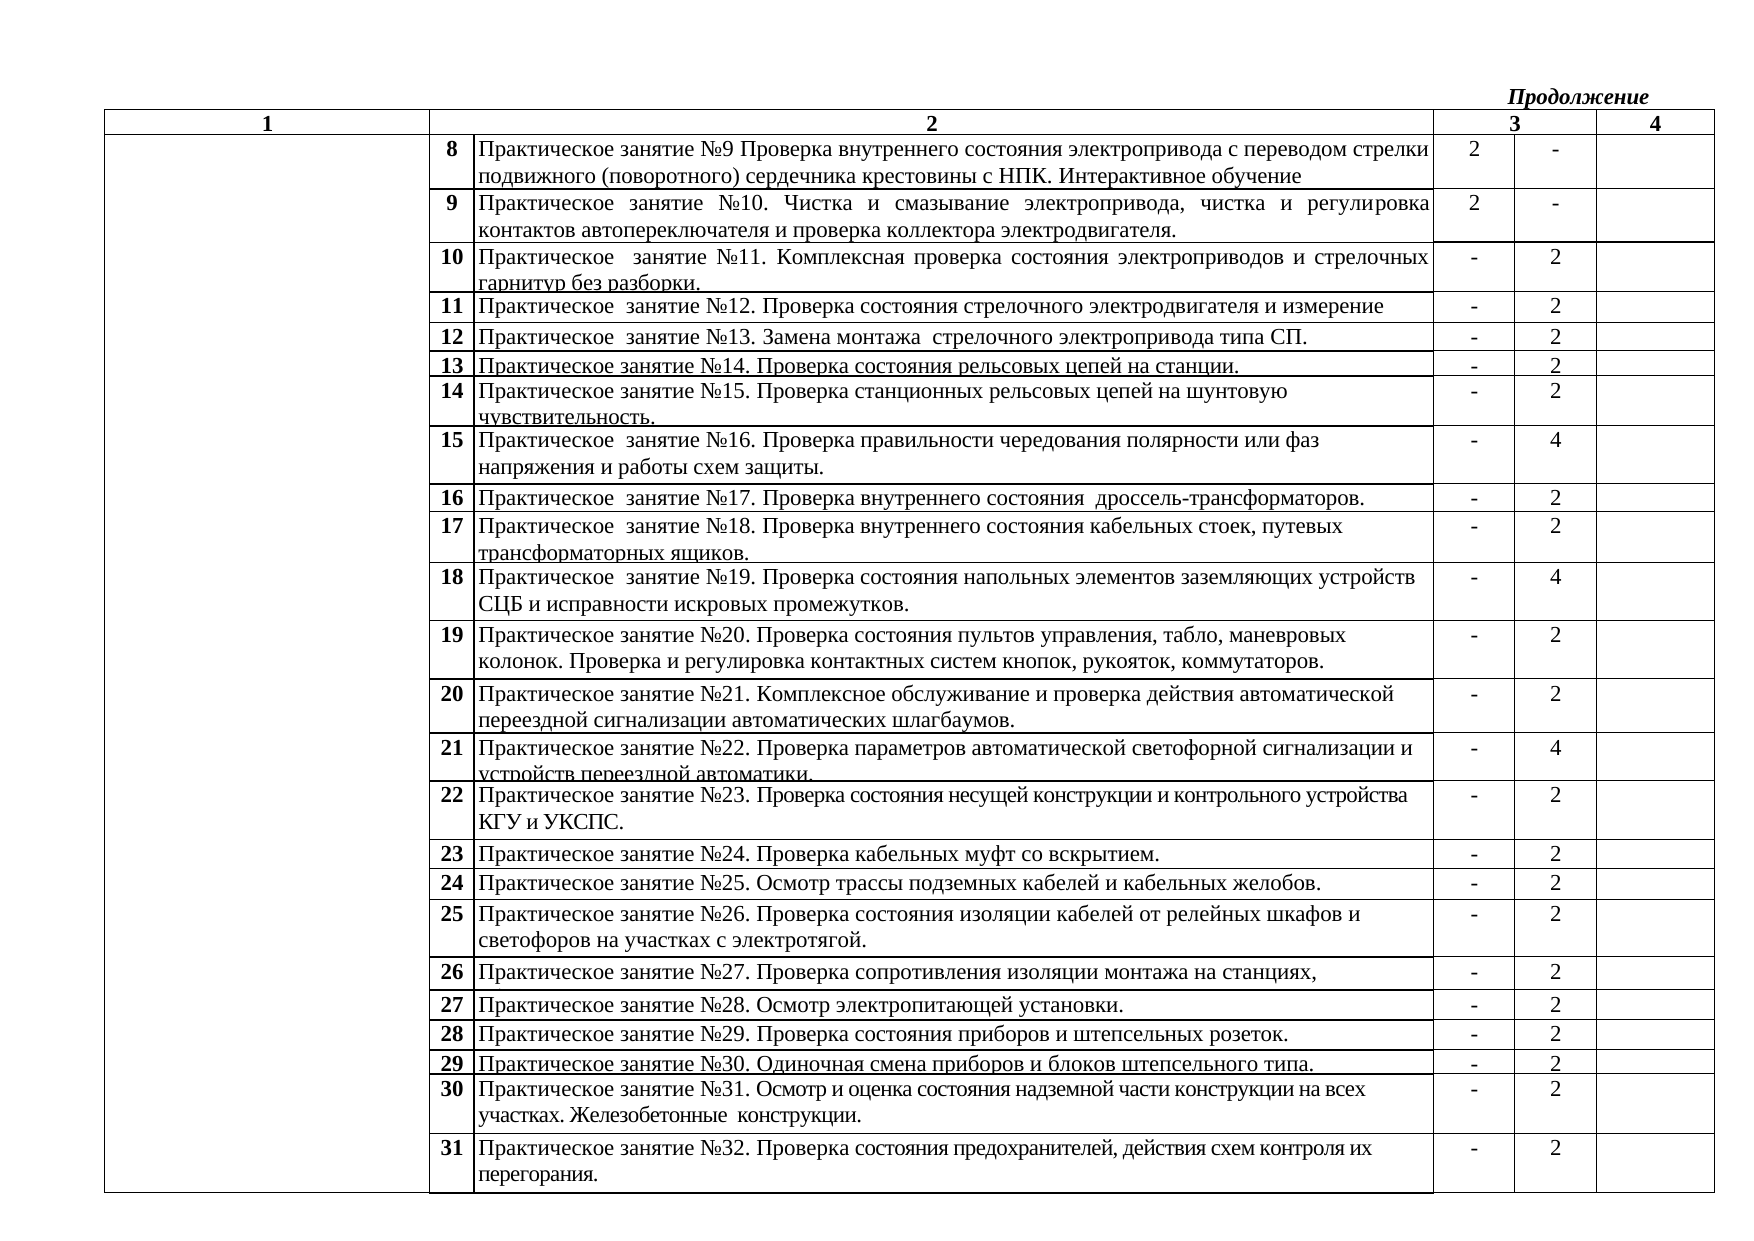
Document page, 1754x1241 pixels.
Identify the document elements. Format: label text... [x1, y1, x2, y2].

table_cell 2 [1515, 869, 1596, 898]
table_cell [1597, 135, 1714, 188]
table_cell [1597, 563, 1714, 619]
table_cell 17 [430, 512, 473, 562]
table_cell 2 [1515, 1074, 1596, 1133]
table_cell [1597, 781, 1714, 839]
table_cell [1597, 957, 1714, 989]
table_cell - [1434, 563, 1514, 619]
table_cell - [1515, 189, 1596, 241]
table_cell Практическое занятие №17. Проверка внутреннего состояния дроссель-трансформаторов. [475, 485, 1433, 511]
table_cell [1710, 323, 1714, 350]
table_cell Практическое занятие №22. Проверка параметров автоматической светофорной сигнализации и устройств переездной автоматики. [475, 734, 1433, 780]
table_cell [1597, 679, 1714, 732]
table_cell 28 [430, 1021, 473, 1049]
table_cell 11 [430, 293, 473, 322]
table_cell - [1434, 426, 1514, 483]
table_cell - [1434, 1050, 1514, 1073]
table_cell 21 [430, 734, 473, 780]
table_cell - [1434, 679, 1514, 732]
table_cell 31 [430, 1134, 473, 1192]
table_cell [1597, 621, 1714, 678]
table_cell [1597, 1134, 1714, 1192]
table_cell - [1434, 323, 1514, 350]
table_cell Практическое занятие №26. Проверка состояния изоляции кабелей от релейных шкафов и светофоров на участках с электротягой. [475, 900, 1433, 956]
table_cell [105, 135, 429, 1133]
table_cell Практическое занятие №21. Комплексное обслуживание и проверка действия автоматической переездной сигнализации автоматических шлагбаумов. [475, 680, 1433, 732]
table_cell Практическое занятие №27. Проверка сопротивления изоляции монтажа на станциях, оборудованных сигнализатором заземления. [475, 958, 1433, 989]
table_cell 26 [430, 958, 473, 989]
table_cell Практическое занятие №31. Осмотр и оценка состояния надземной части конструкции на всех участках. Железобетонные конструкции. [475, 1075, 1433, 1133]
table_cell - [1434, 990, 1514, 1019]
table_cell Практическое занятие №14. Проверка состояния рельсовых цепей на станции. [475, 352, 1433, 375]
table_cell [1597, 990, 1714, 1019]
table_cell Практическое занятие №29. Проверка состояния приборов и штепсельных розеток. [475, 1021, 1433, 1049]
table_cell 30 [430, 1075, 473, 1133]
table_cell [1597, 243, 1714, 291]
table_cell 2 [1515, 781, 1596, 839]
table_cell - [1515, 135, 1596, 188]
table_cell 20 [430, 680, 473, 732]
table_cell Практическое занятие №18. Проверка внутреннего состояния кабельных стоек, путевых трансформаторных ящиков. [475, 512, 1433, 562]
table_cell Практическое занятие №16. Проверка правильности чередования полярности или фаз напряжения и работы схем защиты. [475, 427, 1433, 483]
table_cell [105, 1133, 429, 1192]
table_cell [1597, 1020, 1714, 1049]
table_cell Практическое занятие №28. Осмотр электропитающей установки. [475, 991, 1433, 1019]
table_cell 15 [430, 427, 473, 483]
table_cell - [1434, 1074, 1514, 1133]
table_cell 27 [430, 991, 473, 1019]
table_cell 14 [430, 377, 473, 425]
table_cell 2 [1515, 512, 1596, 562]
table_cell - [1434, 512, 1514, 562]
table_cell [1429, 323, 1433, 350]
table_cell - [1434, 351, 1514, 375]
table_cell [1597, 512, 1714, 562]
table_cell [1597, 733, 1714, 780]
table_cell - [1434, 484, 1514, 511]
table_cell 2 [1515, 990, 1596, 1019]
table_cell - [1434, 292, 1514, 322]
table_cell - [1434, 869, 1514, 898]
table_cell 9 [430, 190, 473, 241]
table_cell 2 [1515, 376, 1596, 425]
table_cell 2 [1515, 292, 1596, 322]
table_cell 2 [1515, 900, 1596, 956]
table_cell [1597, 1074, 1714, 1133]
table_cell [1710, 1050, 1714, 1073]
table_cell Практическое занятие №20. Проверка состояния пультов управления, табло, маневровых колонок. Проверка и регулировка контактных систем кнопок, рукояток, коммутаторов. [475, 621, 1433, 678]
table_cell - [1434, 1020, 1514, 1049]
table_cell 25 [430, 900, 473, 956]
table_cell 8 [430, 135, 473, 188]
table_cell Практическое занятие №12. Проверка состояния стрелочного электродвигателя и измерение сопротивления изоляции обмоток. [475, 293, 1433, 322]
table_cell [1710, 840, 1714, 867]
table_cell - [1434, 621, 1514, 678]
table_cell 19 [430, 621, 473, 678]
table_cell [1597, 900, 1714, 956]
table_cell [1597, 376, 1714, 425]
table_cell 4 [1515, 563, 1596, 619]
table_cell Практическое занятие №23. Проверка состояния несущей конструкции и контрольного устройства КГУ и УКСПС. [475, 782, 1433, 839]
table_cell Практическое занятие №25. Осмотр трассы подземных кабелей и кабельных желобов. [475, 869, 1433, 898]
text Продолжение [105, 83, 1649, 109]
table_cell 4 [1515, 426, 1596, 483]
table_cell - [1434, 243, 1514, 291]
table_cell - [1434, 900, 1514, 956]
table_cell 18 [430, 563, 473, 619]
table_cell 4 [1515, 733, 1596, 780]
table_cell - [1434, 781, 1514, 839]
table_cell Практическое занятие №24. Проверка кабельных муфт со вскрытием. [475, 840, 1433, 867]
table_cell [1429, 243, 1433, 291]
table_cell - [1434, 957, 1514, 989]
table_cell [1597, 292, 1714, 322]
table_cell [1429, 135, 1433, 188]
table_cell 2 [1515, 1134, 1596, 1192]
table_cell 22 [430, 782, 473, 839]
table_cell - [1434, 840, 1514, 867]
table_cell Практическое занятие №32. Проверка состояния предохранителей, действия схем контроля их перегорания. [475, 1134, 1433, 1192]
table_cell Практическое занятие №15. Проверка станционных рельсовых цепей на шунтовую чувствительность. [475, 377, 1433, 425]
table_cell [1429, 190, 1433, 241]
table_cell [1597, 869, 1714, 898]
table_cell [1710, 484, 1714, 511]
table_cell 2 [1515, 957, 1596, 989]
table_cell Практическое занятие №19. Проверка состояния напольных элементов заземляющих устройств СЦБ и исправности искровых промежутков. [475, 563, 1433, 619]
table_cell 2 [1515, 351, 1596, 375]
table_cell 2 [1434, 189, 1514, 241]
table_cell 2 [1515, 679, 1596, 732]
table_cell [1597, 351, 1714, 375]
table_cell 24 [430, 869, 473, 898]
table_cell - [1434, 1134, 1514, 1192]
table_cell [1597, 189, 1714, 241]
table_cell 2 [1515, 621, 1596, 678]
table_cell 10 [430, 243, 473, 291]
table_cell 2 [1434, 135, 1514, 188]
table_cell Практическое занятие №30. Одиночная смена приборов и блоков штепсельного типа. [475, 1051, 1433, 1073]
table_cell 2 [1515, 243, 1596, 291]
table_cell 2 [1515, 1020, 1596, 1049]
table_cell - [1434, 733, 1514, 780]
table_cell [1597, 426, 1714, 483]
table_cell - [1434, 376, 1514, 425]
